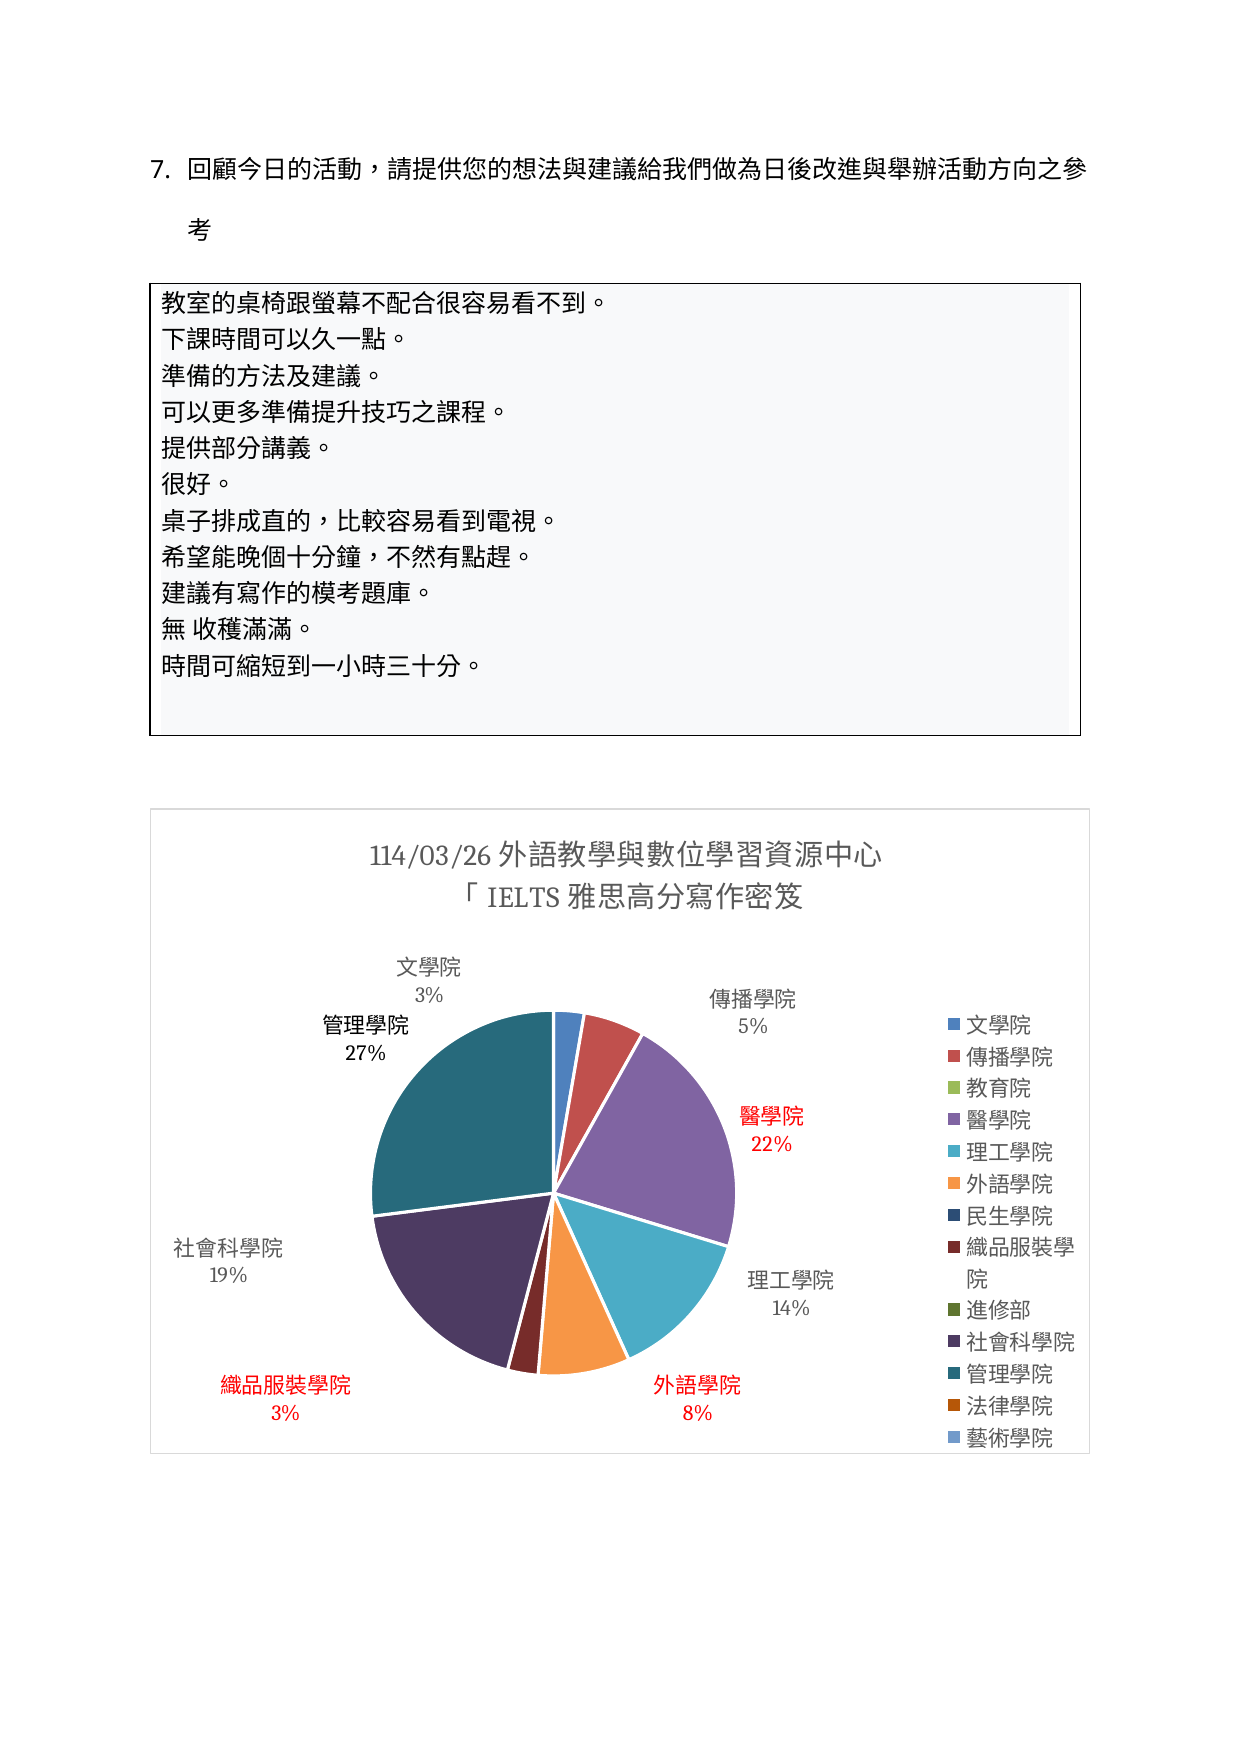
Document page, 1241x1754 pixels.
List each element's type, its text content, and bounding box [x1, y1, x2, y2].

list 回顧今日的活動，請提供您的想法與建議給我們做為日後改進與舉辦活動方向之參考 [150, 150, 1090, 246]
